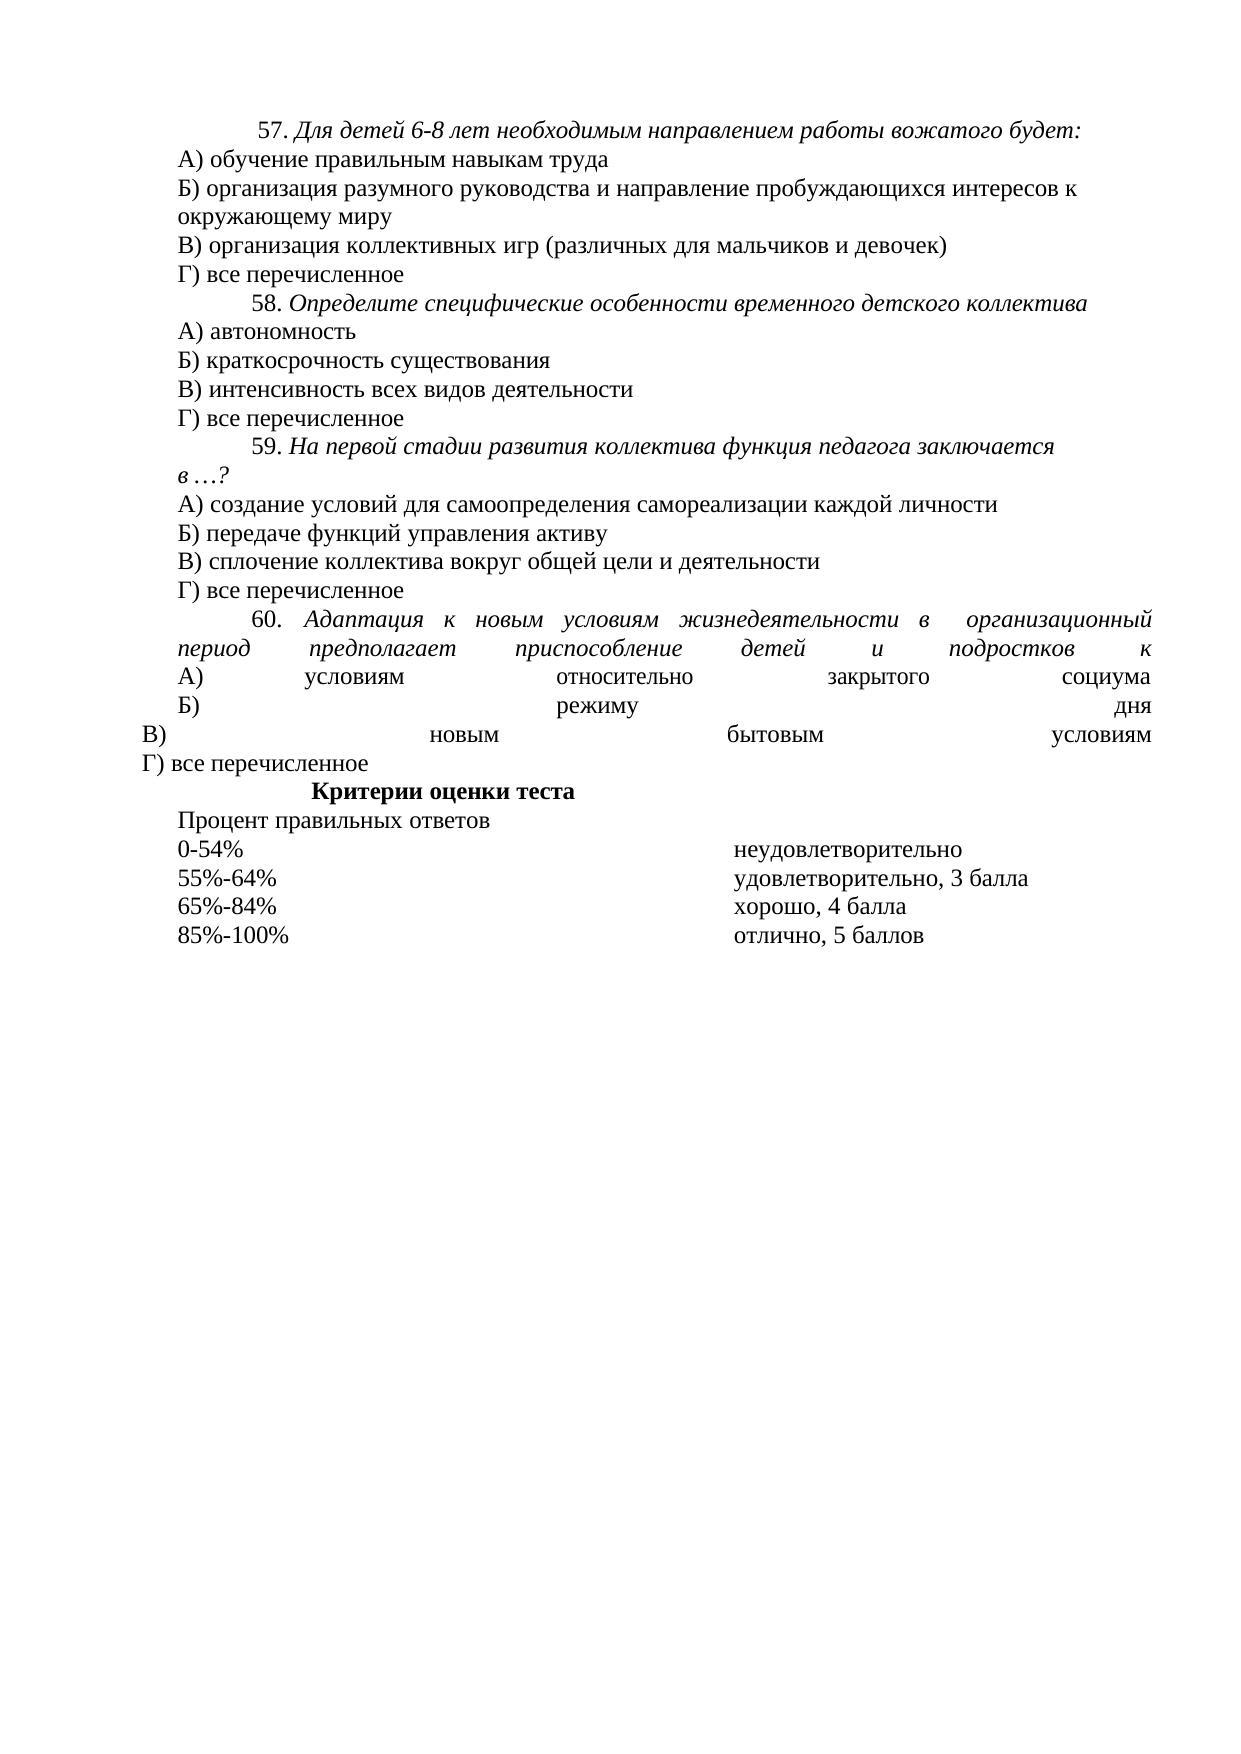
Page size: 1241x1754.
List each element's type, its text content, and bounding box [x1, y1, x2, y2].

text В) сплочение коллектива вокруг общей цели и деятельности Г) все перечисленное [177, 546, 840, 604]
list На первой стадии развития коллектива функция педагога заключается [251, 431, 1163, 460]
text А) обучение правильным навыкам труда [177, 144, 1163, 173]
text в …? [177, 460, 1163, 489]
text В) новым бытовым условиям Г) все перечисленное [142, 719, 1152, 776]
text Б) краткосрочность существования [177, 345, 1163, 374]
text В) интенсивность всех видов деятельности Г) все перечисленное [177, 374, 654, 431]
text Б) организация разумного руководства и направление пробуждающихся интересов к окружающему миру [177, 173, 1163, 230]
list Адаптация к новым условиям жизнедеятельности в организационный период предполагает приспособление детей и подростков к А) условиям относительно закрытого социума Б) режиму дня [177, 604, 1152, 719]
text А) автономность [177, 316, 1163, 345]
list Определите специфические особенности временного детского коллектива [251, 288, 1163, 316]
text А) создание условий для самоопределения самореализации каждой личности Б) передаче функций управления активу [177, 489, 1017, 546]
list Для детей 6-8 лет необходимым направлением работы вожатого будет: [257, 115, 1163, 144]
text В) организация коллективных игр (различных для мальчиков и девочек) Г) все перечисленное [177, 230, 967, 288]
